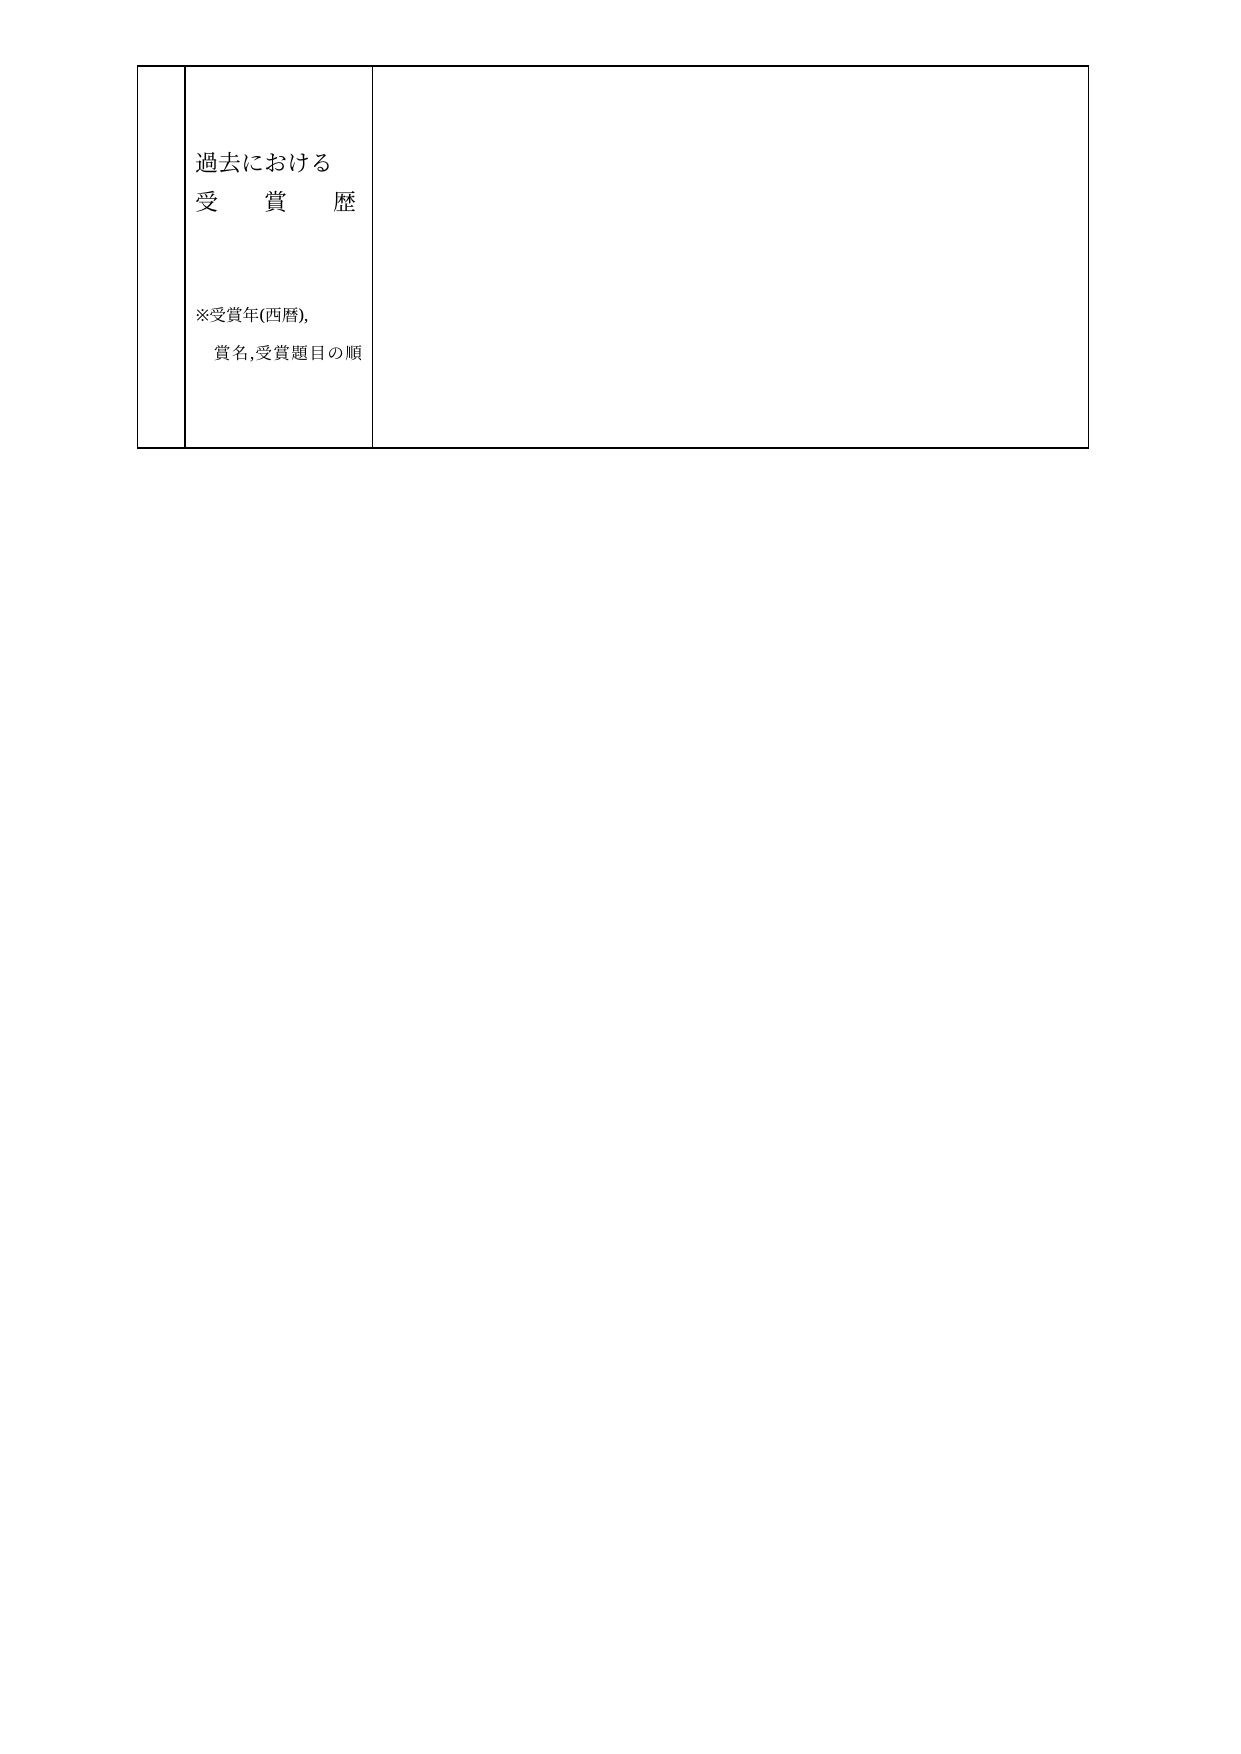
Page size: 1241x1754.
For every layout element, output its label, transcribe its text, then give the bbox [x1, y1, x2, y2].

table_cell 過去における 受 賞 歴 ※受賞年(西暦), 賞名,受賞題目の順 [186, 67, 372, 447]
table_cell [373, 67, 1088, 447]
